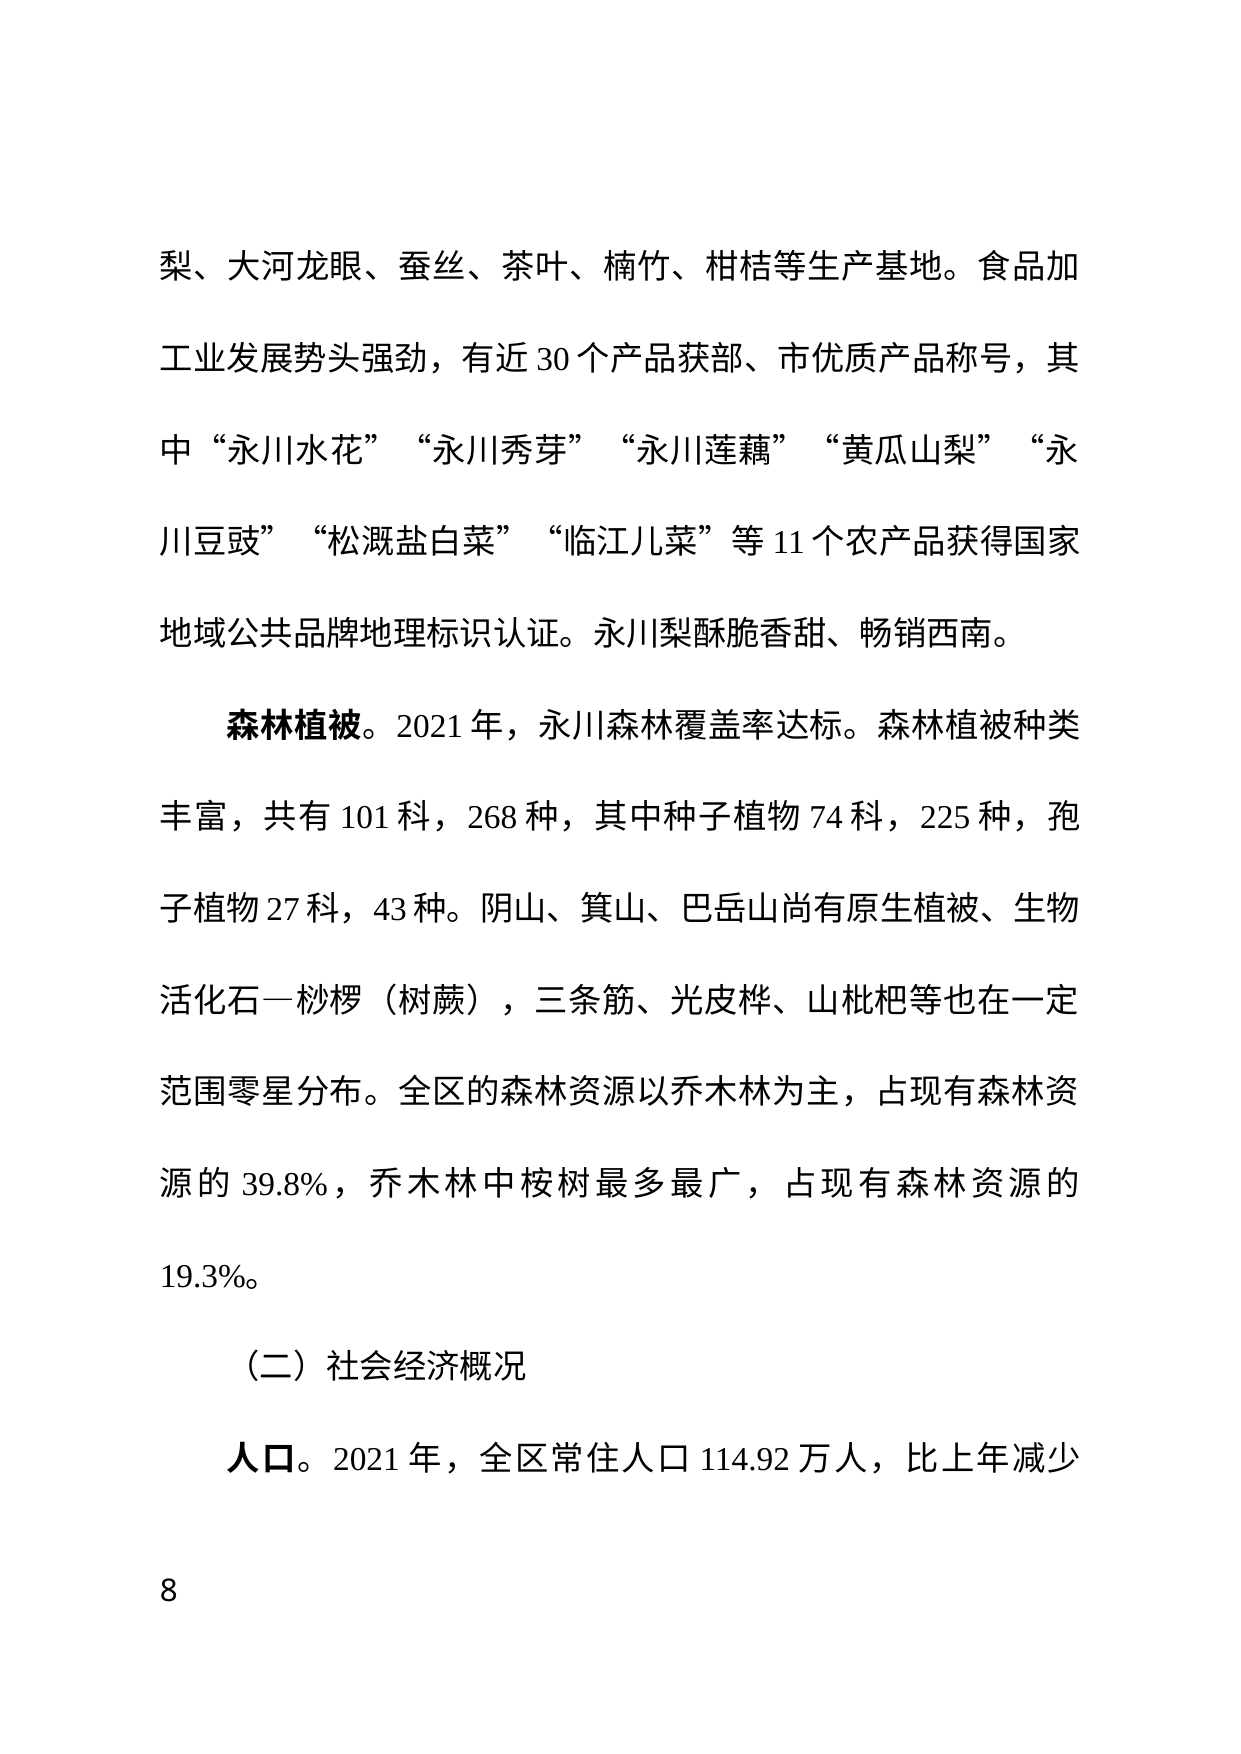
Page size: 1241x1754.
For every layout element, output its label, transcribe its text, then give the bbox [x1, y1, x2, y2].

subtitle （二）社会经济概况 [159, 1318, 1081, 1410]
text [159, 1410, 1081, 1502]
text 森林植被。2021年，永川森林覆盖率达标。森林植被种类丰富，共有101科，268种，其中种子植物74科，225种，孢子植物27科，43种。阴山、箕山、巴岳山尚有原生植被、生物活化石—桫椤（树蕨），三条筋、光皮桦、山枇杷等也在一定范围零星分布。全区的森林资源以乔木林为主，占现有森林资源的39.8%，乔木林中桉树最多最广，占现有森林资源的19.3%。 [159, 677, 1081, 1318]
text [159, 218, 1081, 677]
